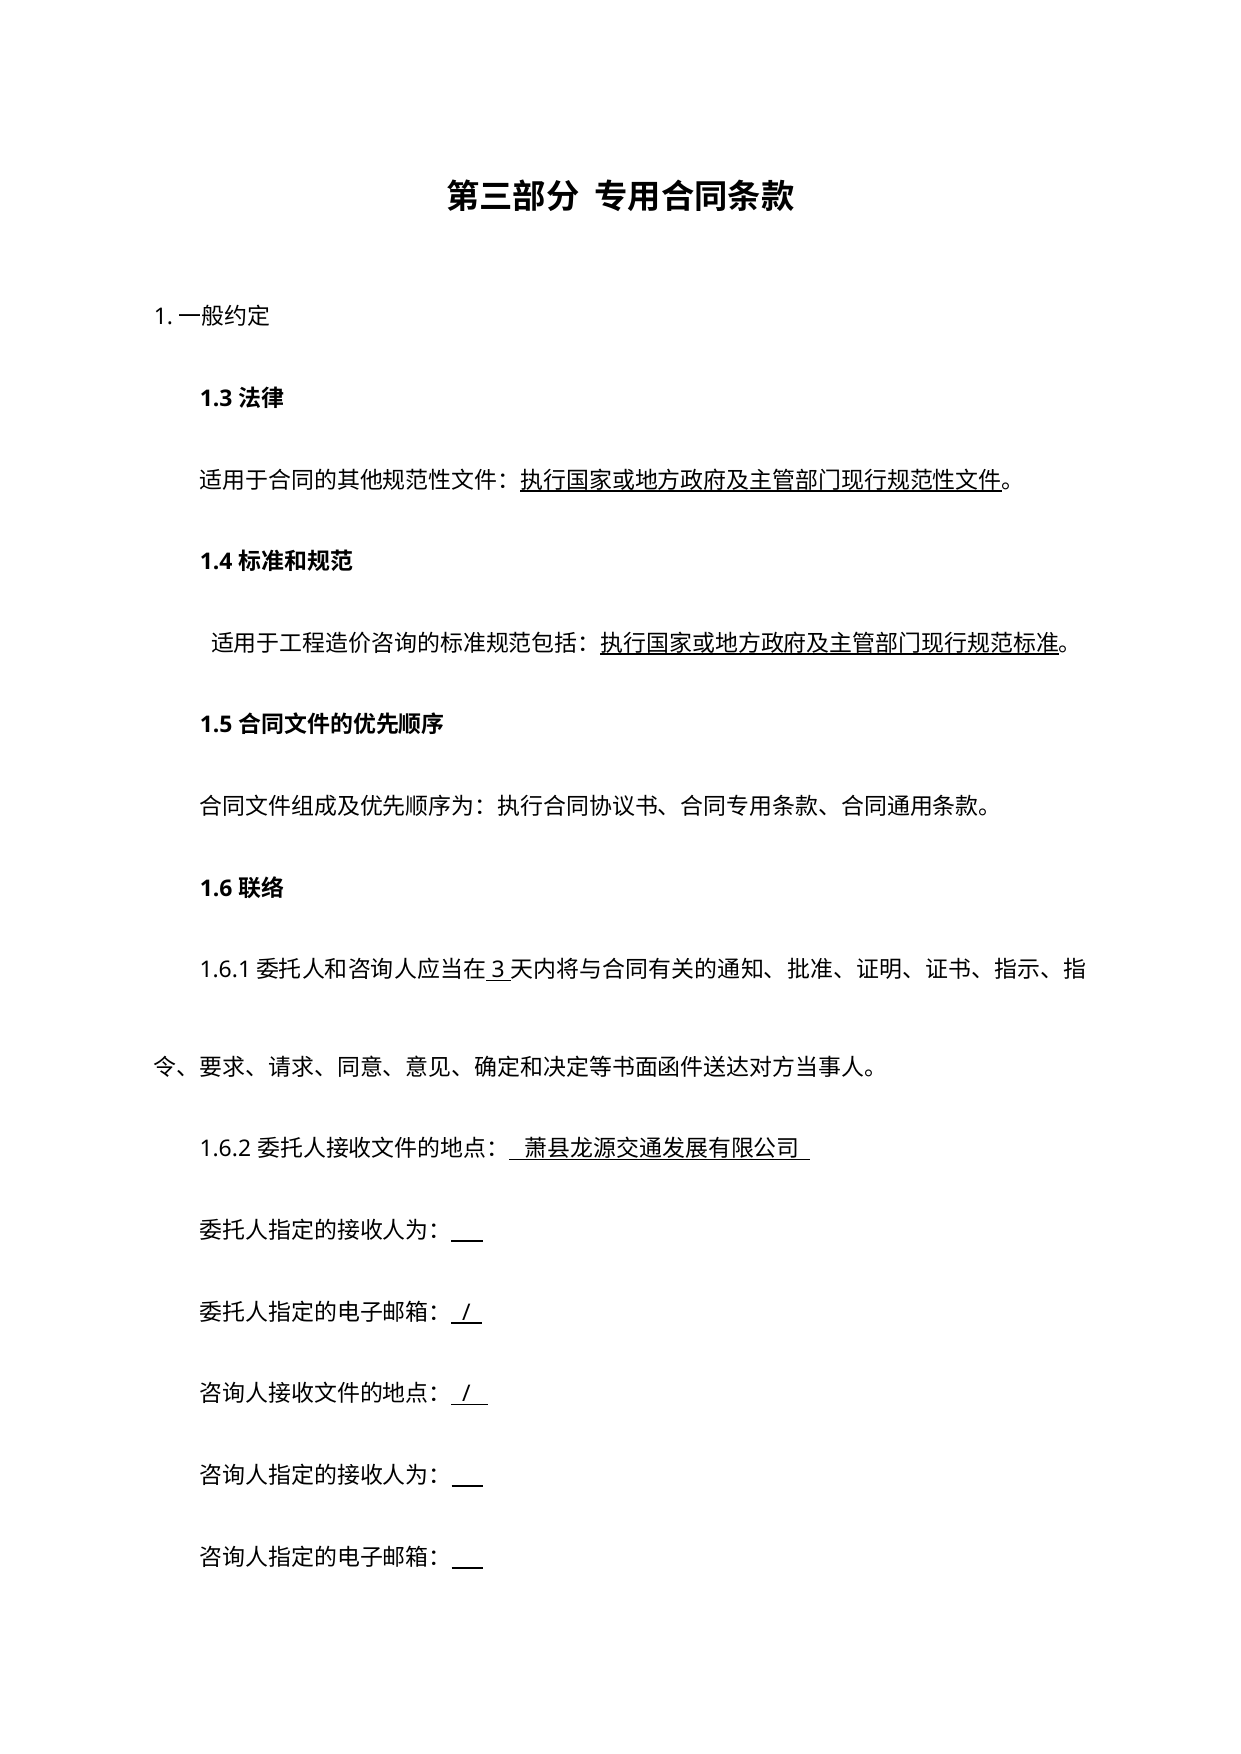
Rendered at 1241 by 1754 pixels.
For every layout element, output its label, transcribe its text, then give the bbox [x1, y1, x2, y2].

text 委托人指定的电子邮箱： / [153, 1278, 1087, 1343]
text 咨询人指定的电子邮箱： [153, 1522, 1087, 1587]
text 咨询人接收文件的地点： / [153, 1359, 1087, 1424]
text 1.6.2 委托人接收文件的地点： 萧县龙源交通发展有限公司 [153, 1114, 1087, 1179]
subtitle 1. 一般约定 [153, 282, 1087, 347]
text 咨询人指定的接收人为： [153, 1441, 1087, 1506]
text 1.4 标准和规范 [153, 527, 1087, 592]
text 合同文件组成及优先顺序为：执行合同协议书、合同专用条款、合同通用条款。 [153, 772, 1087, 837]
text 1.5 合同文件的优先顺序 [153, 690, 1087, 755]
text 适用于工程造价咨询的标准规范包括：执行国家或地方政府及主管部门现行规范标准。 [153, 609, 1087, 674]
text 委托人指定的接收人为： [153, 1196, 1087, 1261]
text 1.3 法律 [153, 364, 1087, 429]
text 1.6.1委托人和咨询人应当在 3 天内将与合同有关的通知、批准、证明、证书、指示、指令、要求、请求、同意、意见、确定和决定等书面函件送达对方当事人。 [153, 935, 1087, 1098]
text 1.6 联络 [153, 854, 1087, 919]
text 适用于合同的其他规范性文件：执行国家或地方政府及主管部门现行规范性文件。 [153, 446, 1087, 511]
text 第三部分 专用合同条款 [153, 162, 1087, 227]
